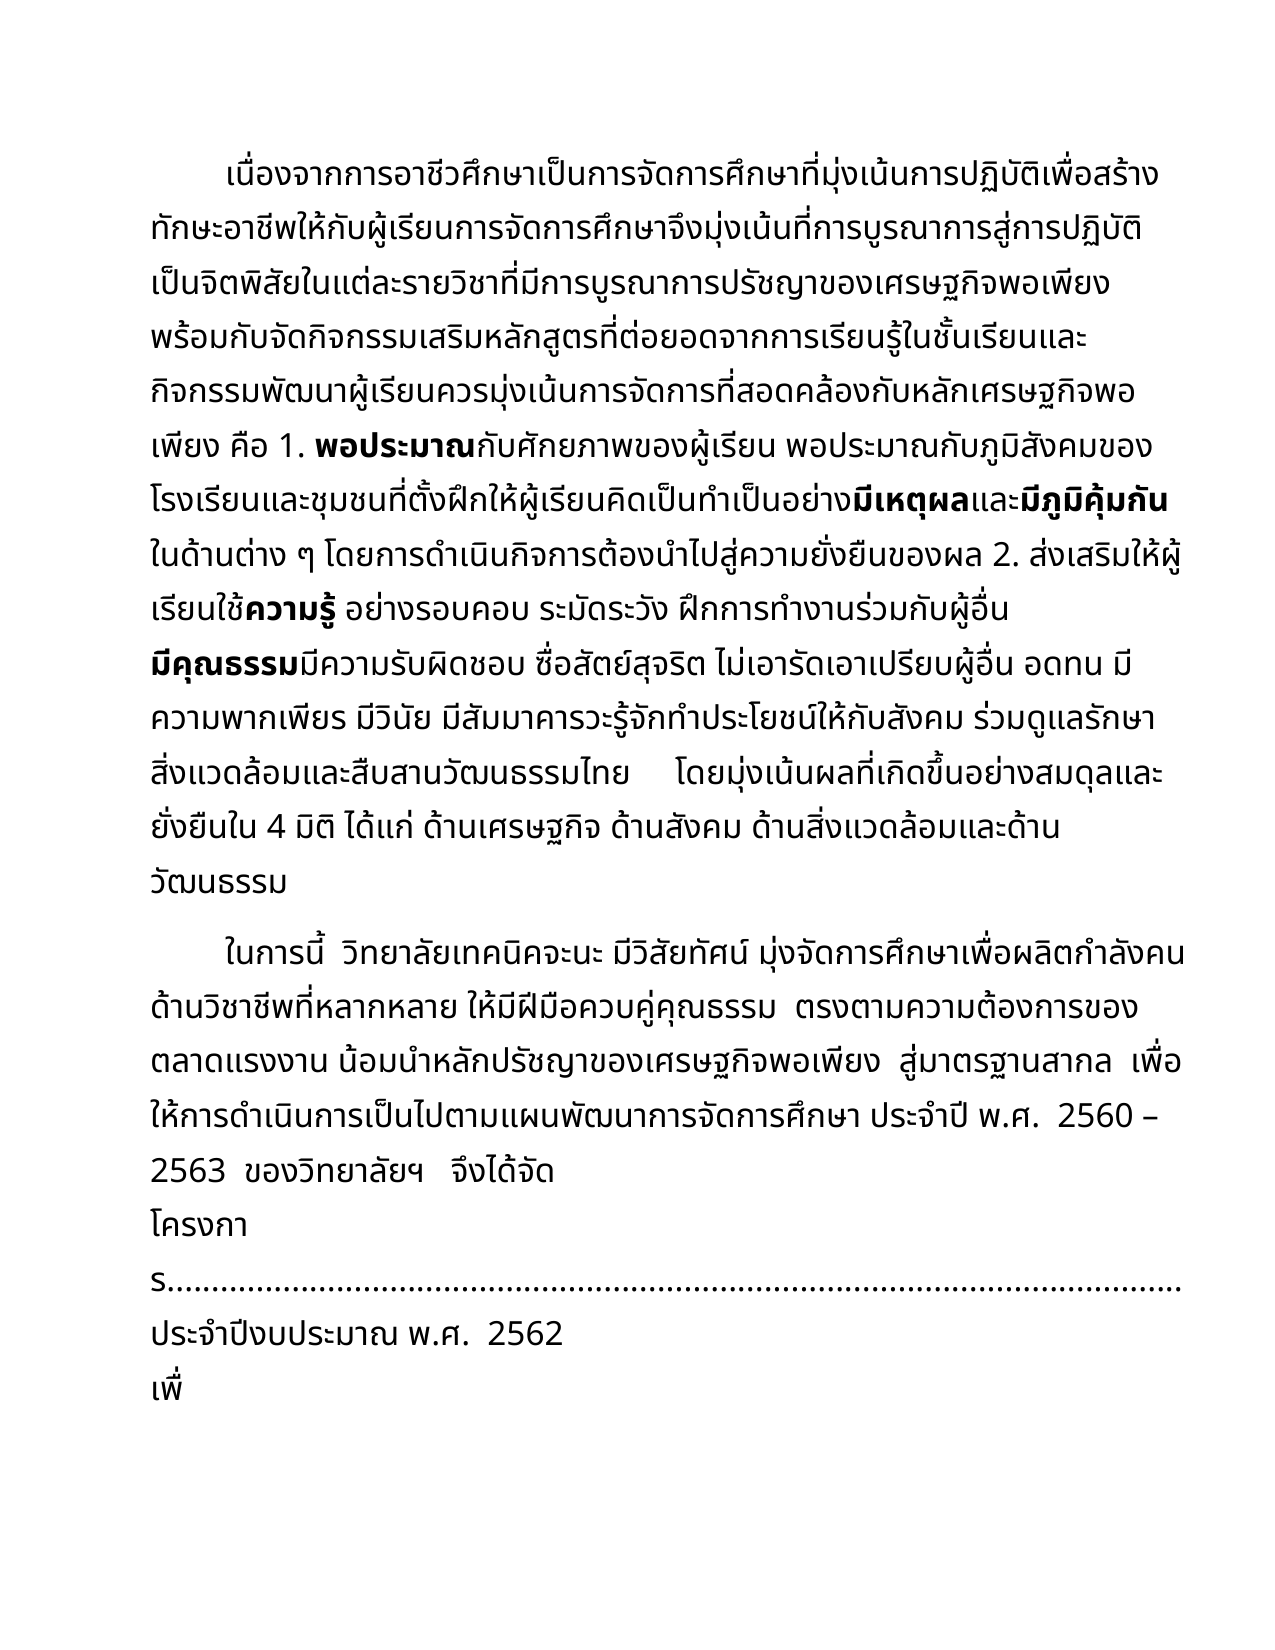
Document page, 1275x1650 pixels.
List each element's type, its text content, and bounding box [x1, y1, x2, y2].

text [150, 929, 1191, 1415]
text เนื่องจากการอาชีวศึกษาเป็นการจัดการศึกษาที่มุ่งเน้นการปฏิบัติเพื่อสร้างทักษะอาชีพให้กับผู้เรียนการจัดการศึกษาจึงมุ่งเน้นที่การบูรณาการสู่การปฏิบัติเป็นจิตพิสัยในแต่ละรายวิชาที่มีการบูรณาการปรัชญาของเศรษฐกิจพอเพียง พร้อมกับจัดกิจกรรมเสริมหลักสูตรที่ต่อยอดจากการเรียนรู้ในชั้นเรียนและกิจกรรมพัฒนาผู้เรียนควรมุ่งเน้นการจัดการที่สอดคล้องกับหลักเศรษฐกิจพอเพียง คือ 1. พอประมาณกับศักยภาพของผู้เรียน พอประมาณกับภูมิสังคมของโรงเรียนและชุมชนที่ตั้งฝึกให้ผู้เรียนคิดเป็นทำเป็นอย่างมีเหตุผลและมีภูมิคุ้มกันในด้านต่าง ๆ โดยการดำเนินกิจการต้องนำไปสู่ความยั่งยืนของผล 2. ส่งเสริมให้ผู้เรียนใช้ความรู้ อย่างรอบคอบ ระมัดระวัง ฝึกการทำงานร่วมกับผู้อื่น มีคุณธรรมมีความรับผิดชอบ ซื่อสัตย์สุจริต ไม่เอารัดเอาเปรียบผู้อื่น อดทน มีความพากเพียร มีวินัย มีสัมมาคารวะรู้จักทำประโยชน์ให้กับสังคม ร่วมดูแลรักษาสิ่งแวดล้อมและสืบสานวัฒนธรรมไทย โดยมุ่งเน้นผลที่เกิดขึ้นอย่างสมดุลและยั่งยืนใน 4 มิติ ได้แก่ ด้านเศรษฐกิจ ด้านสังคม ด้านสิ่งแวดล้อมและด้านวัฒนธรรม [150, 150, 1190, 908]
